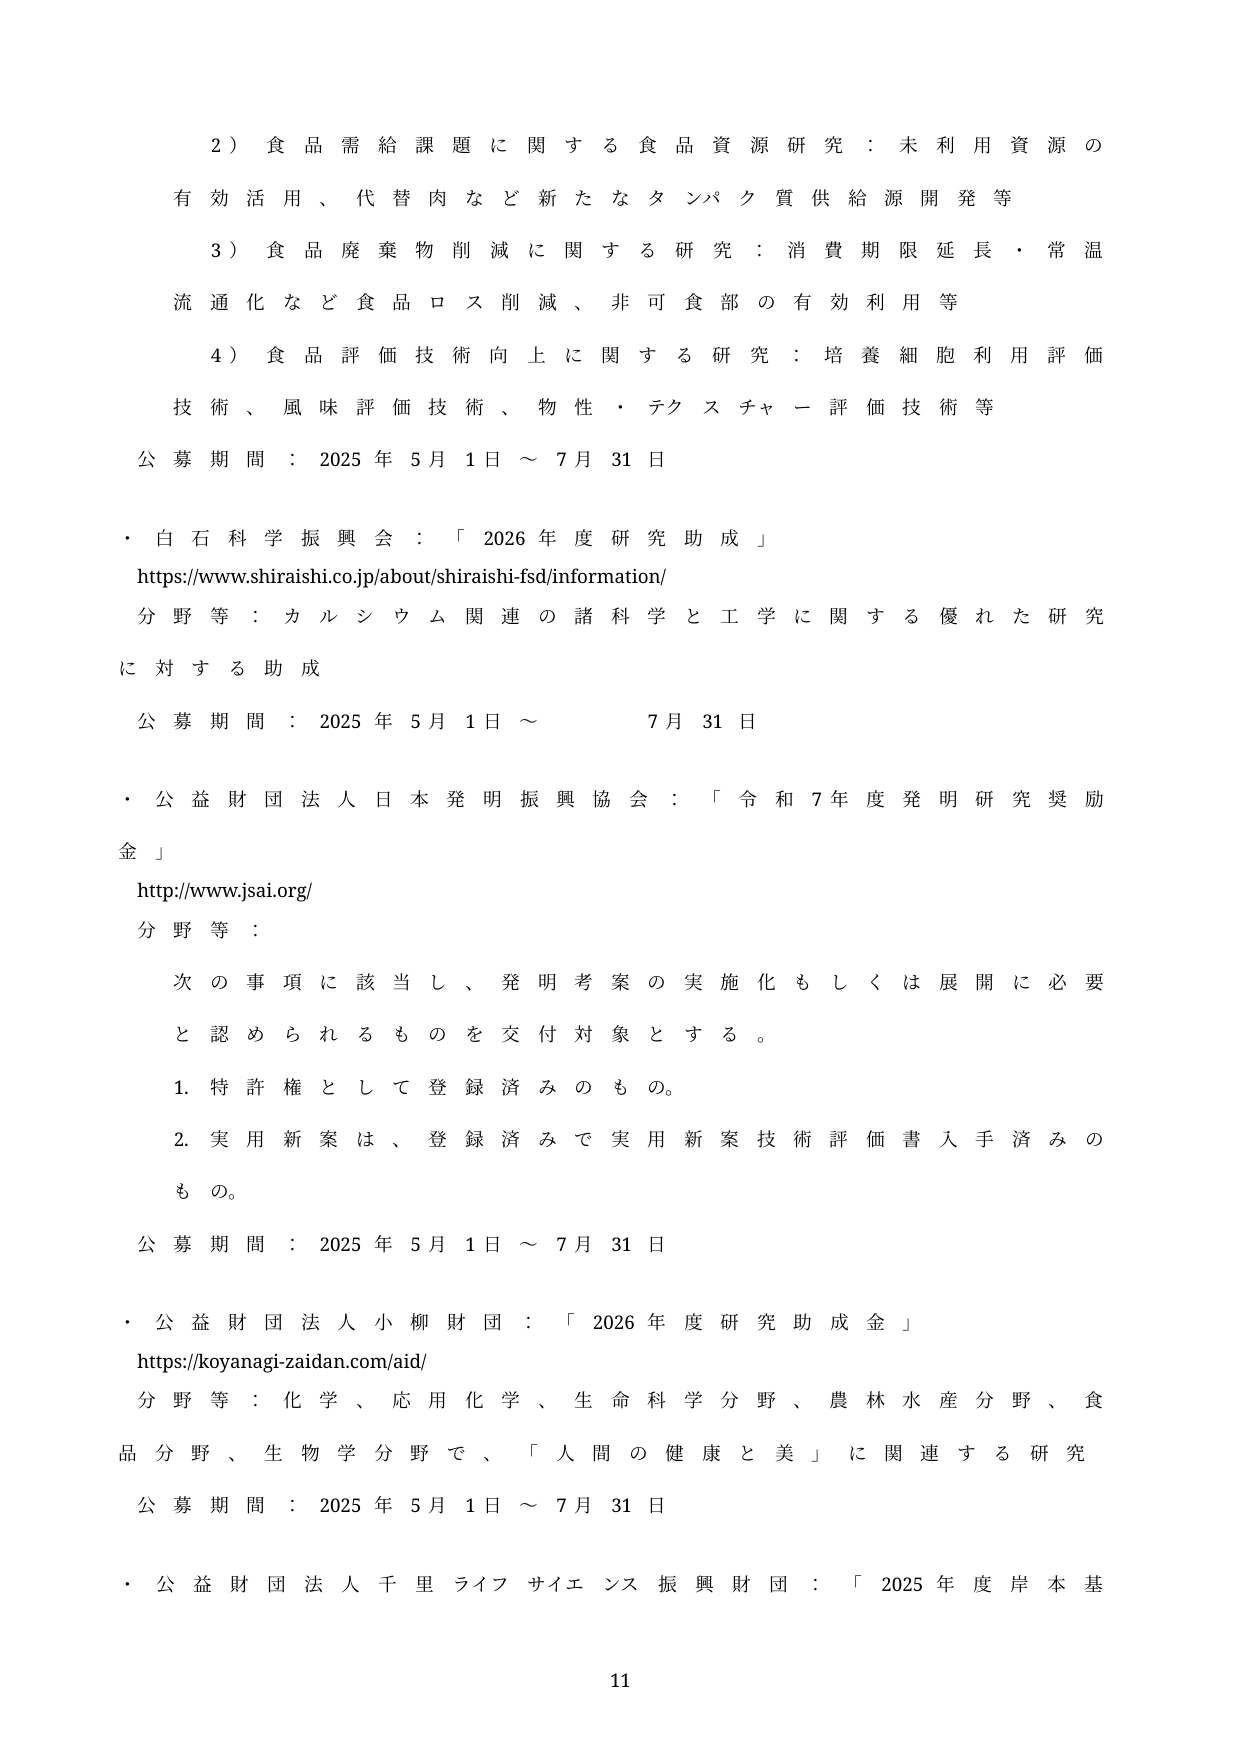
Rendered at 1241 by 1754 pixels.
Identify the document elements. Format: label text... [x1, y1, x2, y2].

text http://www.jsai.org/ [119, 877, 1121, 903]
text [119, 1557, 1121, 1609]
text 公募期間：2025年5月1日～ 7月31日 [119, 694, 1121, 746]
text ・公益財団法人日本発明振興協会：「令和7年度発明研究奨励金」 [119, 772, 1121, 877]
text 公募期間：2025年5月1日～7月31日 [119, 1217, 1121, 1269]
text 2. 実用新案は、登録済みで実用新案技術評価書入手済みのもの。 [163, 1112, 1121, 1217]
text 次の事項に該当し、発明考案の実施化もしくは展開に必要と認められるものを交付対象とする。 [163, 955, 1121, 1060]
text https://www.shiraishi.co.jp/about/shiraishi-fsd/information/ [119, 563, 1121, 589]
text 公募期間：2025年5月1日～7月31日 [119, 1478, 1121, 1531]
text 分野等：カルシウム関連の諸科学と工学に関する優れた研究に対する助成 [119, 589, 1121, 694]
text 3）食品廃棄物削減に関する研究：消費期限延長・常温流通化など食品ロス削減、非可食部の有効利用等 [163, 223, 1121, 328]
text 公募期間：2025年5月1日～7月31日 [119, 432, 1121, 485]
text 2）食品需給課題に関する食品資源研究：未利用資源の有効活用、代替肉など新たなタンパク質供給源開発等 [163, 119, 1121, 223]
text 4）食品評価技術向上に関する研究：培養細胞利用評価技術、風味評価技術、物性・テクスチャー評価技術等 [163, 328, 1121, 432]
text 1. 特許権として登録済みのもの。 [163, 1060, 1121, 1112]
text https://koyanagi-zaidan.com/aid/ [119, 1348, 1121, 1374]
text ・公益財団法人小柳財団：「2026年度研究助成金」 [119, 1295, 1121, 1348]
text ・白石科学振興会：「2026年度研究助成」 [119, 511, 1121, 563]
text 分野等：化学、応用化学、生命科学分野、農林水産分野、食品分野、生物学分野で、「人間の健康と美」に関連する研究 [119, 1374, 1121, 1478]
text 分野等： [119, 903, 1121, 955]
